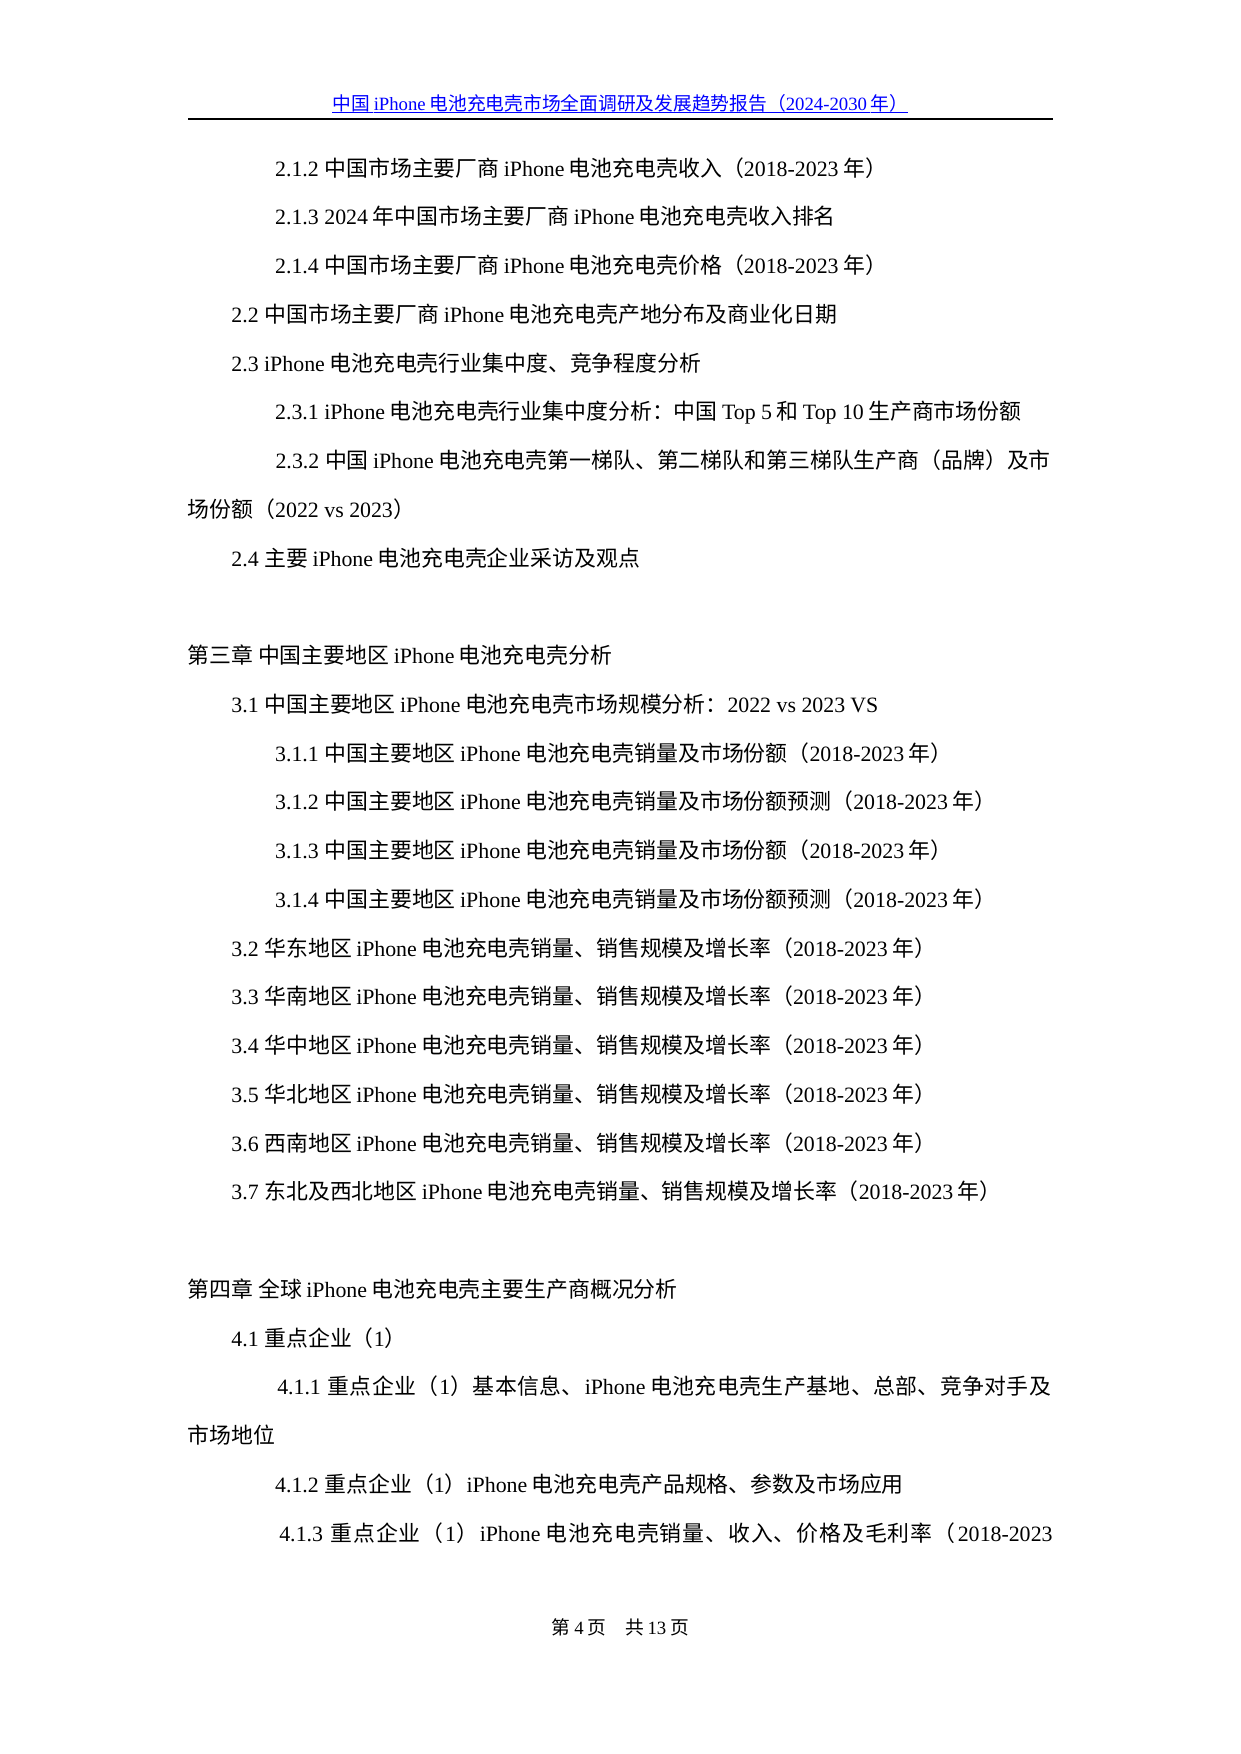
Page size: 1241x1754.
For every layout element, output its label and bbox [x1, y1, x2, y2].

text [187, 150, 1053, 1548]
